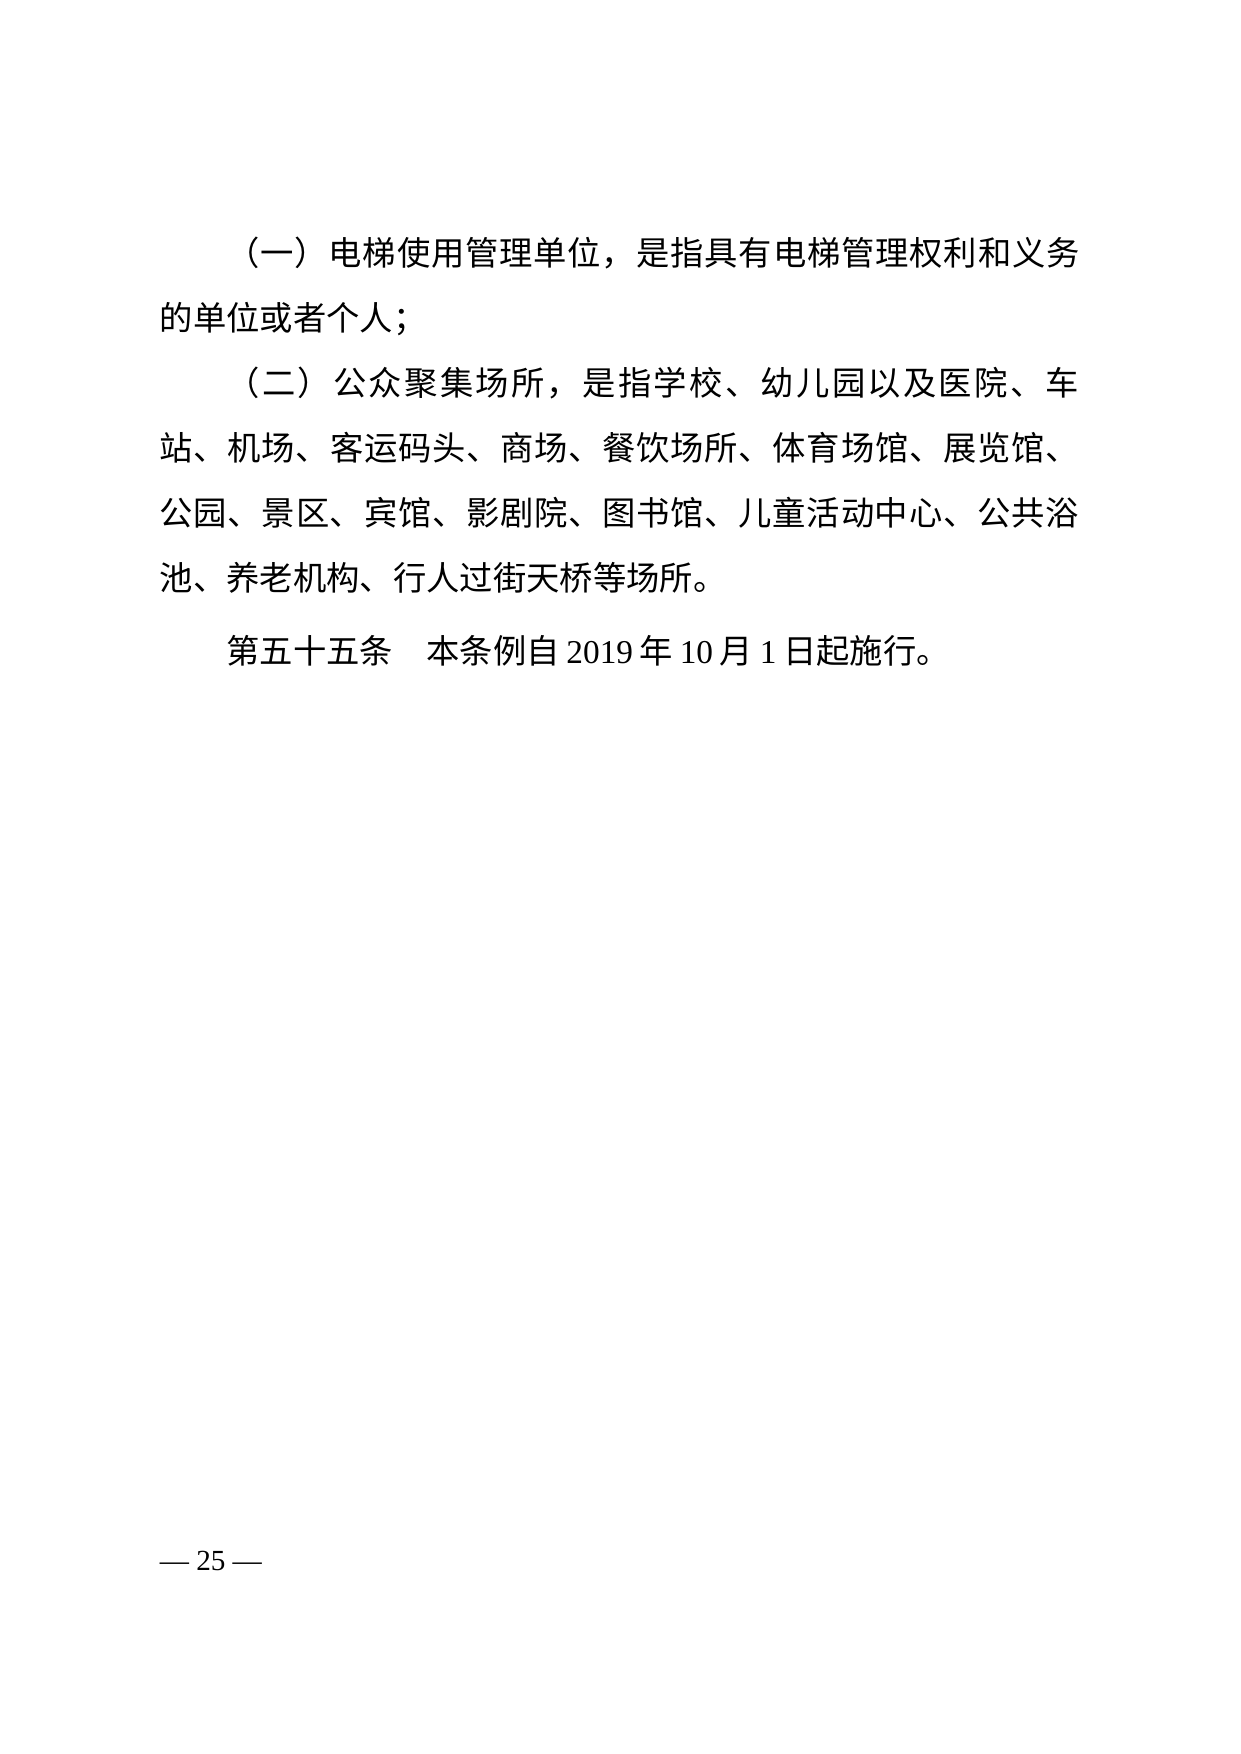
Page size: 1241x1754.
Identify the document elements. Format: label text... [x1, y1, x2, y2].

text 第五十五条 本条例自2019年10月1日起施行。 [159, 617, 1081, 682]
list （一）电梯使用管理单位，是指具有电梯管理权利和义务的单位或者个人； [159, 227, 1081, 357]
list （二）公众聚集场所，是指学校、幼儿园以及医院、车站、机场、客运码头、商场、餐饮场所、体育场馆、展览馆、公园、景区、宾馆、影剧院、图书馆、儿童活动中心、公共浴池、养老机构、行人过街天桥等场所。 [159, 357, 1081, 617]
